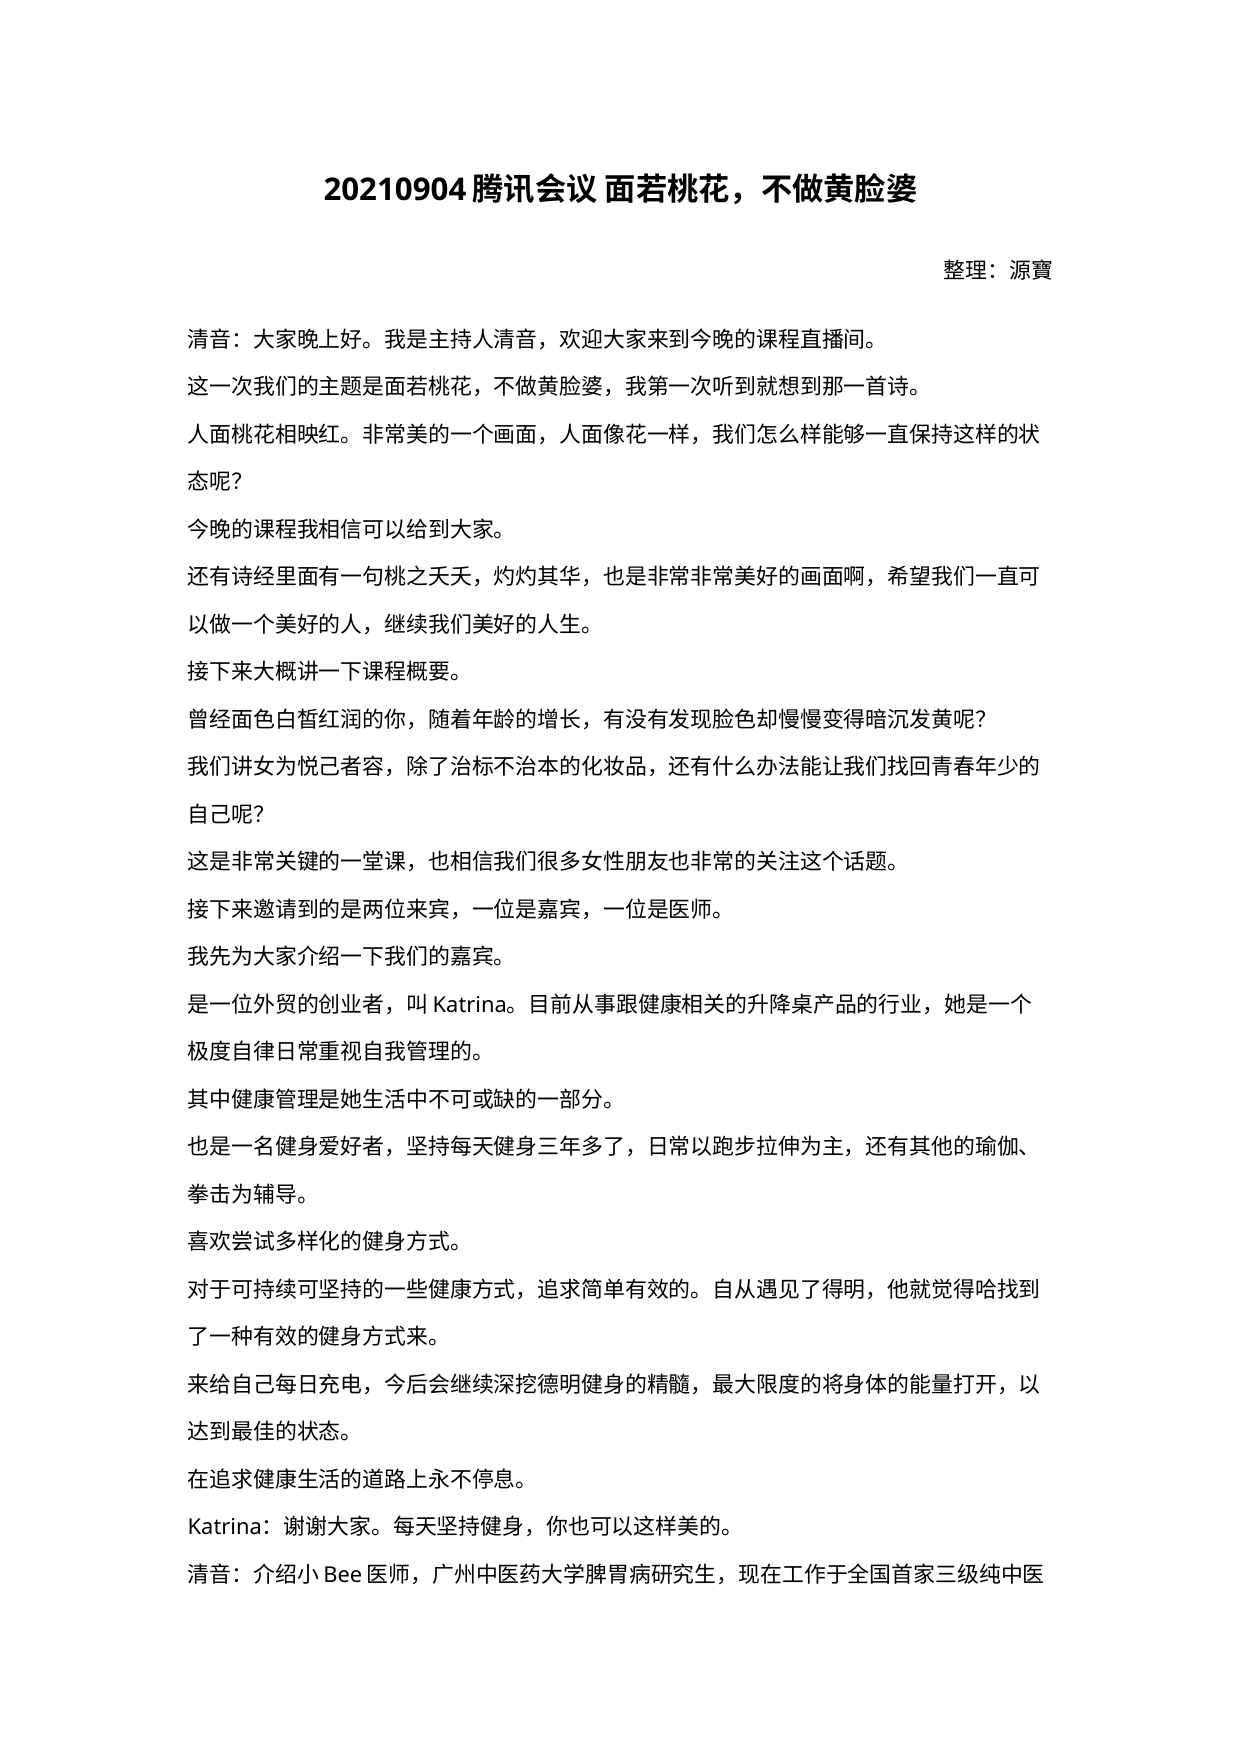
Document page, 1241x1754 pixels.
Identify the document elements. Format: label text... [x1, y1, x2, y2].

text 20210904腾讯会议 面若桃花，不做黄脸婆 [187, 164, 1053, 210]
text 整理：源寶 [187, 253, 1053, 285]
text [187, 322, 1053, 1589]
